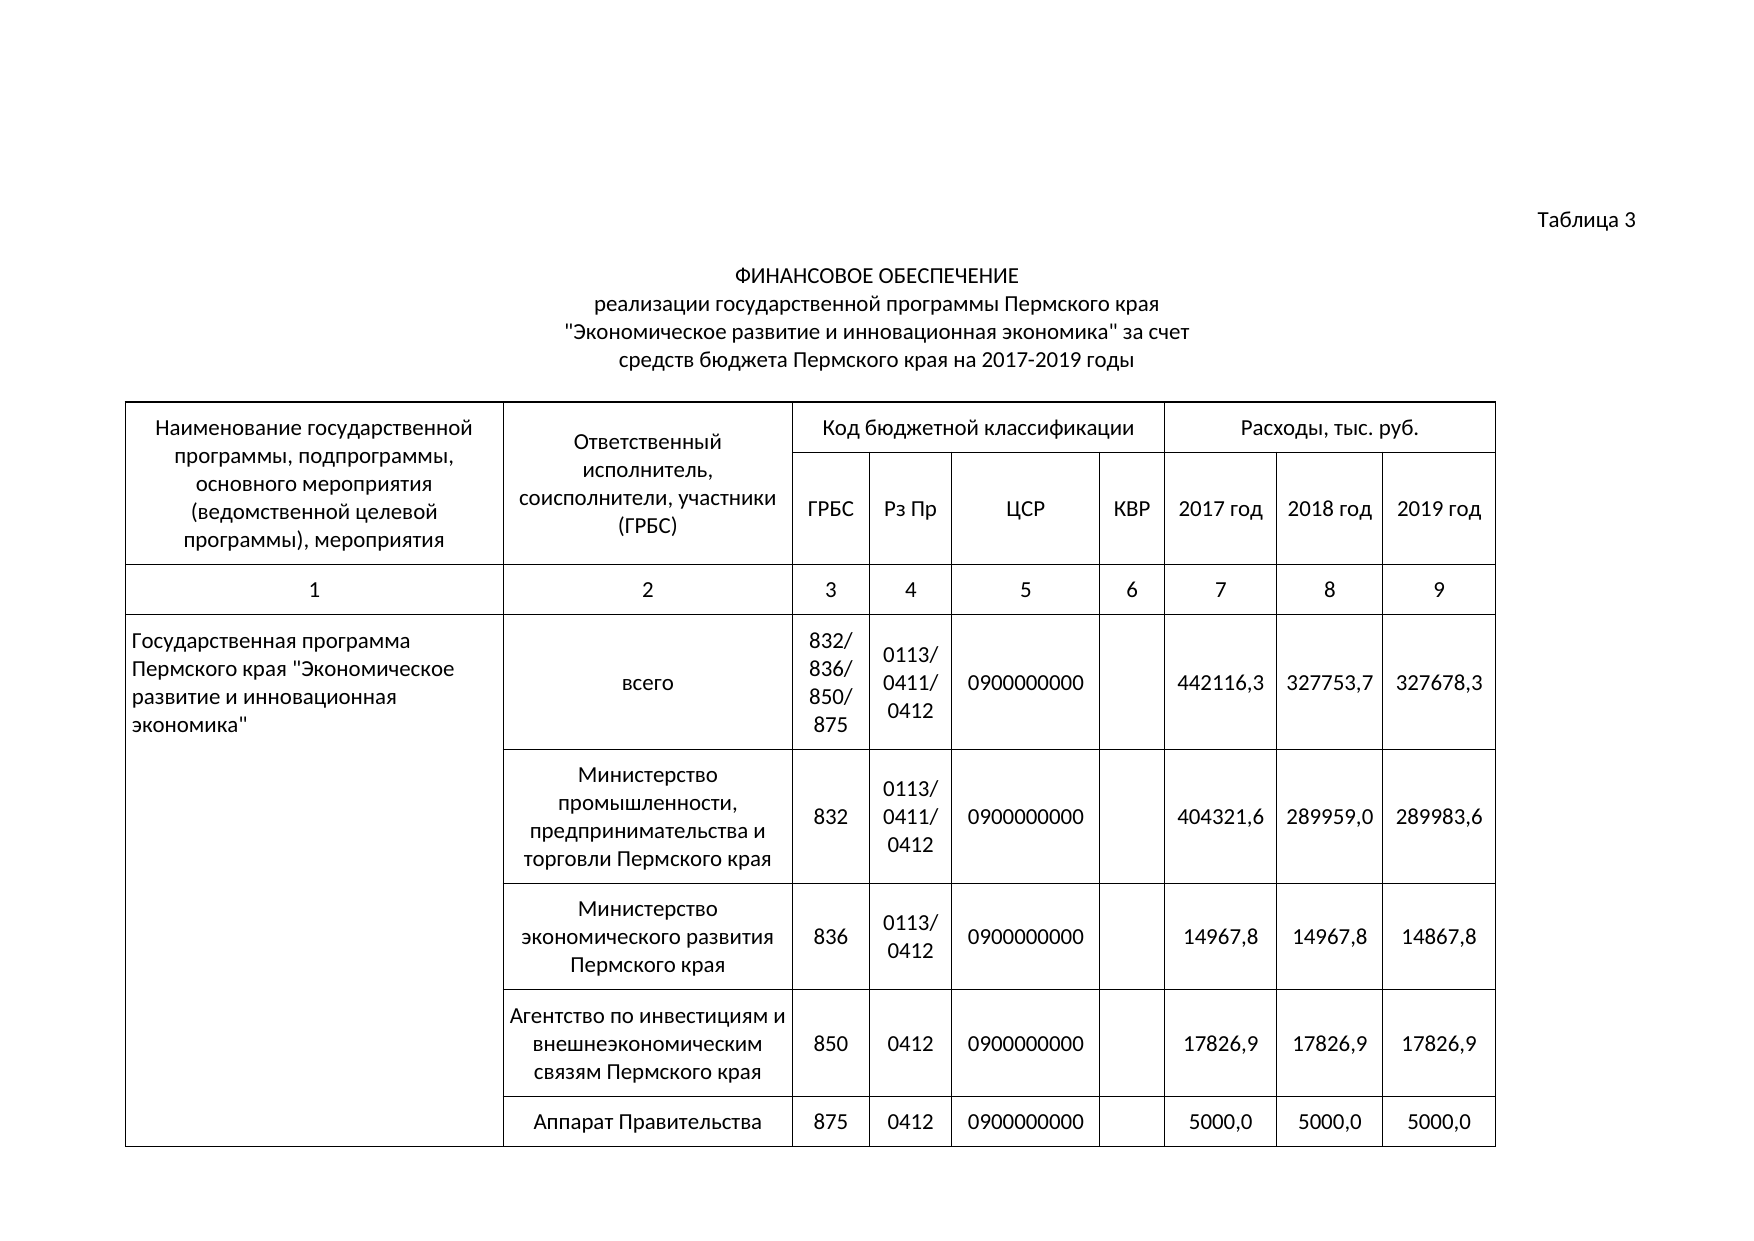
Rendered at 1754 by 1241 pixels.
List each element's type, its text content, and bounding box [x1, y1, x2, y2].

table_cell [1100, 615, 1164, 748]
text "Экономическое развитие и инновационная экономика" за счет [118, 317, 1636, 345]
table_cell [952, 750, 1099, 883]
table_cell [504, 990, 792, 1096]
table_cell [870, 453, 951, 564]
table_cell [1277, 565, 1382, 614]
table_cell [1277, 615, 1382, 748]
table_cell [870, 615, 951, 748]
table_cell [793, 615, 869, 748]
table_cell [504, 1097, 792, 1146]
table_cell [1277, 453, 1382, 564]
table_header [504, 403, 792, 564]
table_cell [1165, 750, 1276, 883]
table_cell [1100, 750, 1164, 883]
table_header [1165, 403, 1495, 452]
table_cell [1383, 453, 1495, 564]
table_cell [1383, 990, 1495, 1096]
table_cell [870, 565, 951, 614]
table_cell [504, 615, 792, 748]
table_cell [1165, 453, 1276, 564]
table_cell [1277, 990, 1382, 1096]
text реализации государственной программы Пермского края [118, 289, 1636, 317]
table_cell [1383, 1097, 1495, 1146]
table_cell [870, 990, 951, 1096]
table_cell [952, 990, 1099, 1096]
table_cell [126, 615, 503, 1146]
text Таблица 3 [118, 205, 1636, 233]
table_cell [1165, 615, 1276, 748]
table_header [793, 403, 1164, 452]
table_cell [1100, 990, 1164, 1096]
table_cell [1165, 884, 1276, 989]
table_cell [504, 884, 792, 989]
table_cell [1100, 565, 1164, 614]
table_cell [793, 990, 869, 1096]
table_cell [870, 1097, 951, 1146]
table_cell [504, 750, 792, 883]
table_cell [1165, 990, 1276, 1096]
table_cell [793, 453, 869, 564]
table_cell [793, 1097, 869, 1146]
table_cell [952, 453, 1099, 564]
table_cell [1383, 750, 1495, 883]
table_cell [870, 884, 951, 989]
text средств бюджета Пермского края на 2017-2019 годы [118, 345, 1636, 373]
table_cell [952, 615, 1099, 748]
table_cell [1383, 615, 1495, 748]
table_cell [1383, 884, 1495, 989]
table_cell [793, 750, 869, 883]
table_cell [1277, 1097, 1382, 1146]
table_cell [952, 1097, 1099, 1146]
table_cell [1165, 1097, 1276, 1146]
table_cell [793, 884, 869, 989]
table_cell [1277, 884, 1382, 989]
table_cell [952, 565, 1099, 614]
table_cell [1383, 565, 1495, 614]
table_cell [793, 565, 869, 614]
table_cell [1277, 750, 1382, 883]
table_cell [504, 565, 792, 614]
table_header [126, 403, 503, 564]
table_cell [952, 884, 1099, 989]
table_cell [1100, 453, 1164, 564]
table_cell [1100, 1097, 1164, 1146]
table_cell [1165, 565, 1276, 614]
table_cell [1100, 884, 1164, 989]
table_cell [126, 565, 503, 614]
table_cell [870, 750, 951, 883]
text ФИНАНСОВОЕ ОБЕСПЕЧЕНИЕ [118, 261, 1636, 289]
